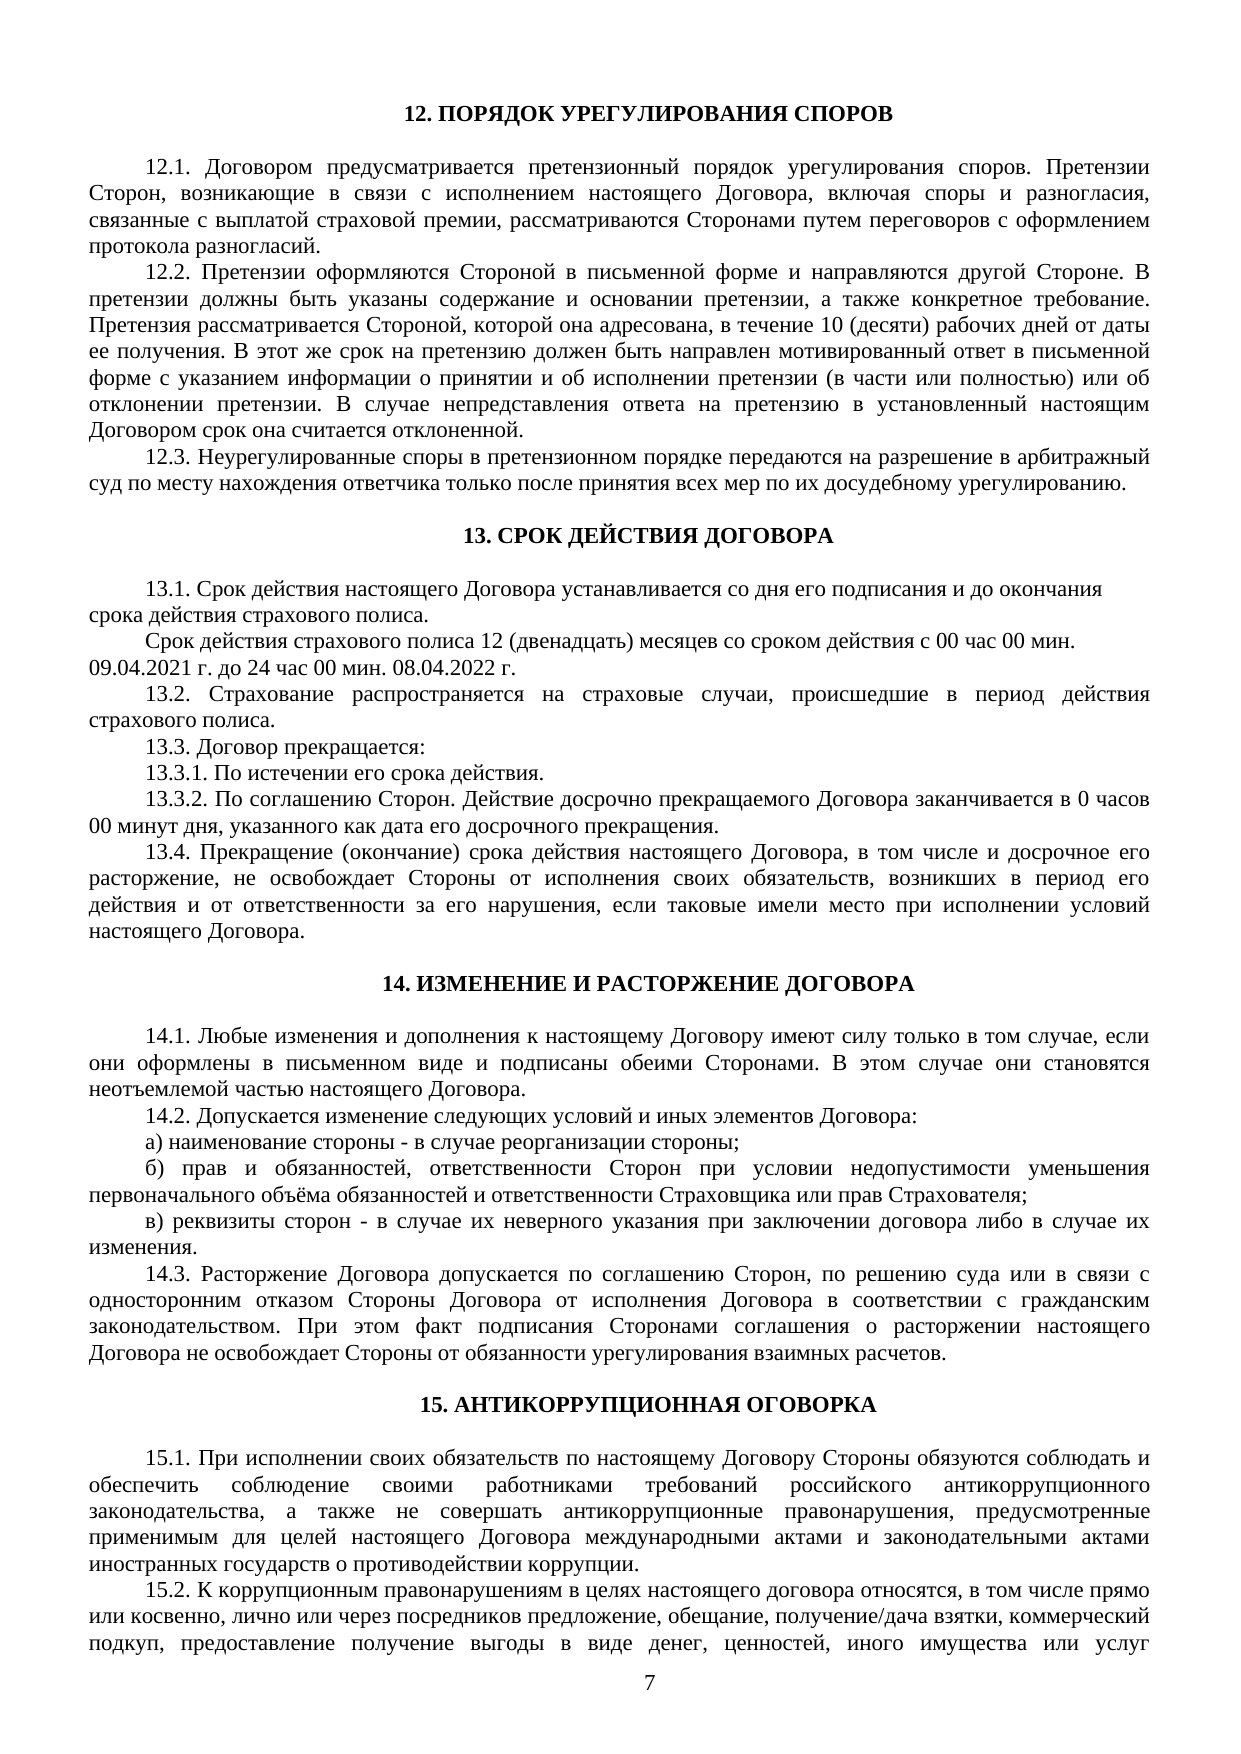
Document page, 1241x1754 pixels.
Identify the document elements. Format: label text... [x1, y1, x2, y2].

text 13.3.2. По соглашению Сторон. Действие досрочно прекращаемого Договора заканчивается в 0 часов 00 минут дня, указанного как дата его досрочного прекращения. [89, 785, 1152, 838]
text 13. СРОК ДЕЙСТВИЯ ДОГОВОРА [89, 522, 1152, 548]
text 14.1. Любые изменения и дополнения к настоящему Договору имеют силу только в том случае, если они оформлены в письменном виде и подписаны обеими Сторонами. В этом случае они становятся неотъемлемой частью настоящего Договора. [89, 1023, 1152, 1102]
text 12.2. Претензии оформляются Стороной в письменной форме и направляются другой Стороне. В претензии должны быть указаны содержание и основании претензии, а также конкретное требование. Претензия рассматривается Стороной, которой она адресована, в течение 10 (десяти) рабочих дней от даты ее получения. В этот же срок на претензию должен быть направлен мотивированный ответ в письменной форме с указанием информации о принятии и об исполнении претензии (в части или полностью) или об отклонении претензии. В случае непредставления ответа на претензию в установленный настоящим Договором срок она считается отклоненной. [89, 258, 1152, 443]
text 12.3. Неурегулированные споры в претензионном порядке передаются на разрешение в арбитражный суд по месту нахождения ответчика только после принятия всех мер по их досудебному урегулированию. [89, 443, 1152, 496]
text 13.3.1. По истечении его срока действия. [89, 759, 1152, 785]
text а) наименование стороны - в случае реорганизации стороны; [89, 1128, 1152, 1154]
text 13.4. Прекращение (окончание) срока действия настоящего Договора, в том числе и досрочное его расторжение, не освобождает Стороны от исполнения своих обязательств, возникших в период его действия и от ответственности за его нарушения, если таковые имели место при исполнении условий настоящего Договора. [89, 838, 1152, 943]
text 13.2. Страхование распространяется на страховые случаи, происшедшие в период действия страхового полиса. [89, 680, 1152, 733]
text Срок действия страхового полиса 12 (двенадцать) месяцев со сроком действия с 00 час 00 мин. 09.04.2021 г. до 24 час 00 мин. 08.04.2022 г. [89, 627, 1152, 680]
text в) реквизиты сторон - в случае их неверного указания при заключении договора либо в случае их изменения. [89, 1207, 1152, 1260]
text 13.1. Срок действия настоящего Договора устанавливается со дня его подписания и до окончания срока действия страхового полиса. [89, 574, 1152, 627]
text 12.1. Договором предусматривается претензионный порядок урегулирования споров. Претензии Сторон, возникающие в связи с исполнением настоящего Договора, включая споры и разногласия, связанные с выплатой страховой премии, рассматриваются Сторонами путем переговоров с оформлением протокола разногласий. [89, 153, 1152, 258]
text 15. АНТИКОРРУПЦИОННАЯ ОГОВОРКА [89, 1392, 1152, 1418]
text 13.3. Договор прекращается: [89, 733, 1152, 759]
text 14.3. Расторжение Договора допускается по соглашению Сторон, по решению суда или в связи с односторонним отказом Стороны Договора от исполнения Договора в соответствии с гражданским законодательством. При этом факт подписания Сторонами соглашения о расторжении настоящего Договора не освобождает Стороны от обязанности урегулирования взаимных расчетов. [89, 1260, 1152, 1365]
text 15.1. При исполнении своих обязательств по настоящему Договору Стороны обязуются соблюдать и обеспечить соблюдение своими работниками требований российского антикоррупционного законодательства, а также не совершать антикоррупционные правонарушения, предусмотренные применимым для целей настоящего Договора международными актами и законодательными актами иностранных государств о противодействии коррупции. [89, 1444, 1152, 1576]
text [89, 1576, 1152, 1655]
text б) прав и обязанностей, ответственности Сторон при условии недопустимости уменьшения первоначального объёма обязанностей и ответственности Страховщика или прав Страхователя; [89, 1154, 1152, 1207]
text 14. ИЗМЕНЕНИЕ И РАСТОРЖЕНИЕ ДОГОВОРА [89, 970, 1152, 996]
text 14.2. Допускается изменение следующих условий и иных элементов Договора: [89, 1102, 1152, 1128]
text 12. ПОРЯДОК УРЕГУЛИРОВАНИЯ СПОРОВ [89, 100, 1152, 127]
